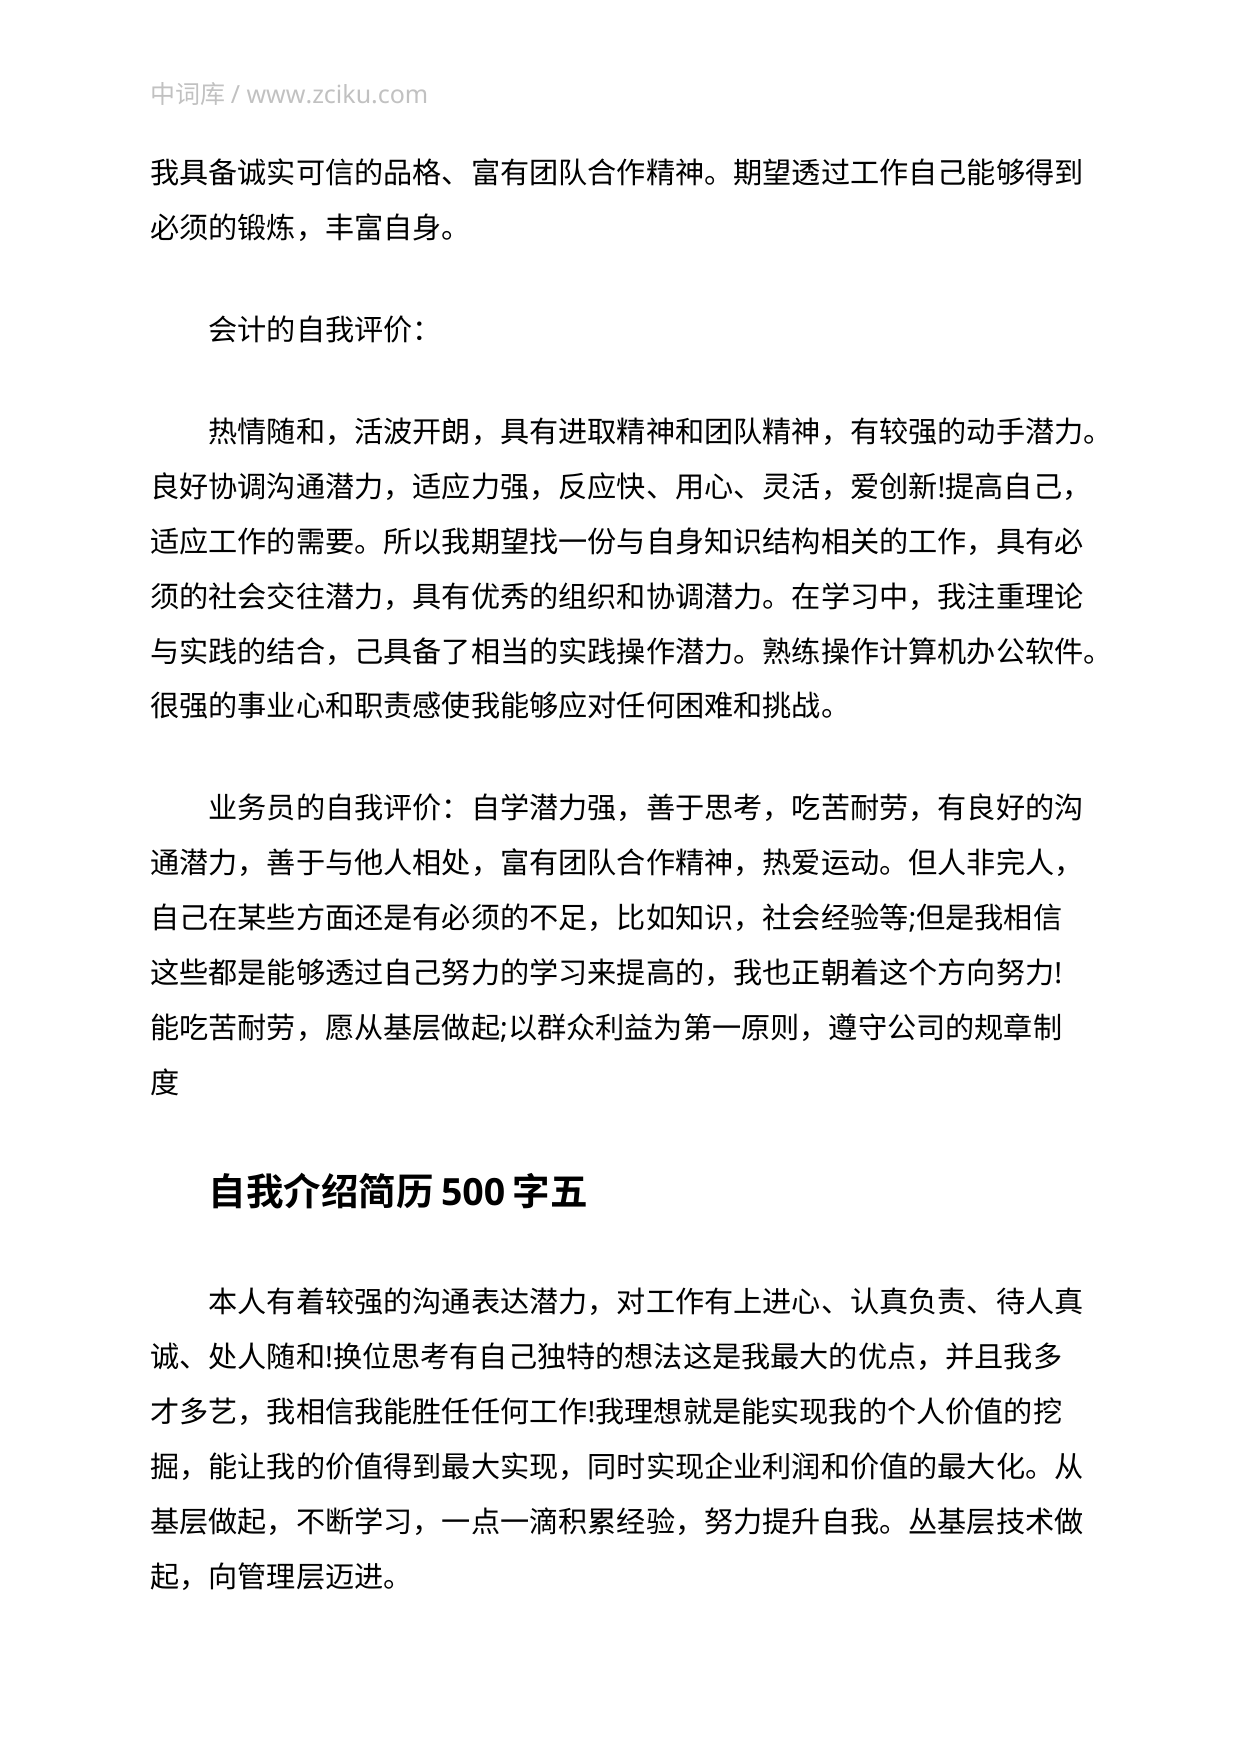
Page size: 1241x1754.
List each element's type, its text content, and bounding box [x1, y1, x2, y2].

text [150, 150, 1090, 247]
text 业务员的自我评价：自学潜力强，善于思考，吃苦耐劳，有良好的沟通潜力，善于与他人相处，富有团队合作精神，热爱运动。但人非完人，自己在某些方面还是有必须的不足，比如知识，社会经验等;但是我相信这些都是能够透过自己努力的学习来提高的，我也正朝着这个方向努力!能吃苦耐劳，愿从基层做起;以群众利益为第一原则，遵守公司的规章制度 [150, 785, 1090, 1102]
text 自我介绍简历500字五 [150, 1161, 1090, 1216]
text 会计的自我评价： [150, 307, 1090, 349]
text 热情随和，活波开朗，具有进取精神和团队精神，有较强的动手潜力。良好协调沟通潜力，适应力强，反应快、用心、灵活，爱创新!提高自己，适应工作的需要。所以我期望找一份与自身知识结构相关的工作，具有必须的社会交往潜力，具有优秀的组织和协调潜力。在学习中，我注重理论与实践的结合，己具备了相当的实践操作潜力。熟练操作计算机办公软件。很强的事业心和职责感使我能够应对任何困难和挑战。 [150, 408, 1090, 725]
text 本人有着较强的沟通表达潜力，对工作有上进心、认真负责、待人真诚、处人随和!换位思考有自己独特的想法这是我最大的优点，并且我多才多艺，我相信我能胜任任何工作!我理想就是能实现我的个人价值的挖掘，能让我的价值得到最大实现，同时实现企业利润和价值的最大化。从基层做起，不断学习，一点一滴积累经验，努力提升自我。丛基层技术做起，向管理层迈进。 [150, 1279, 1090, 1596]
